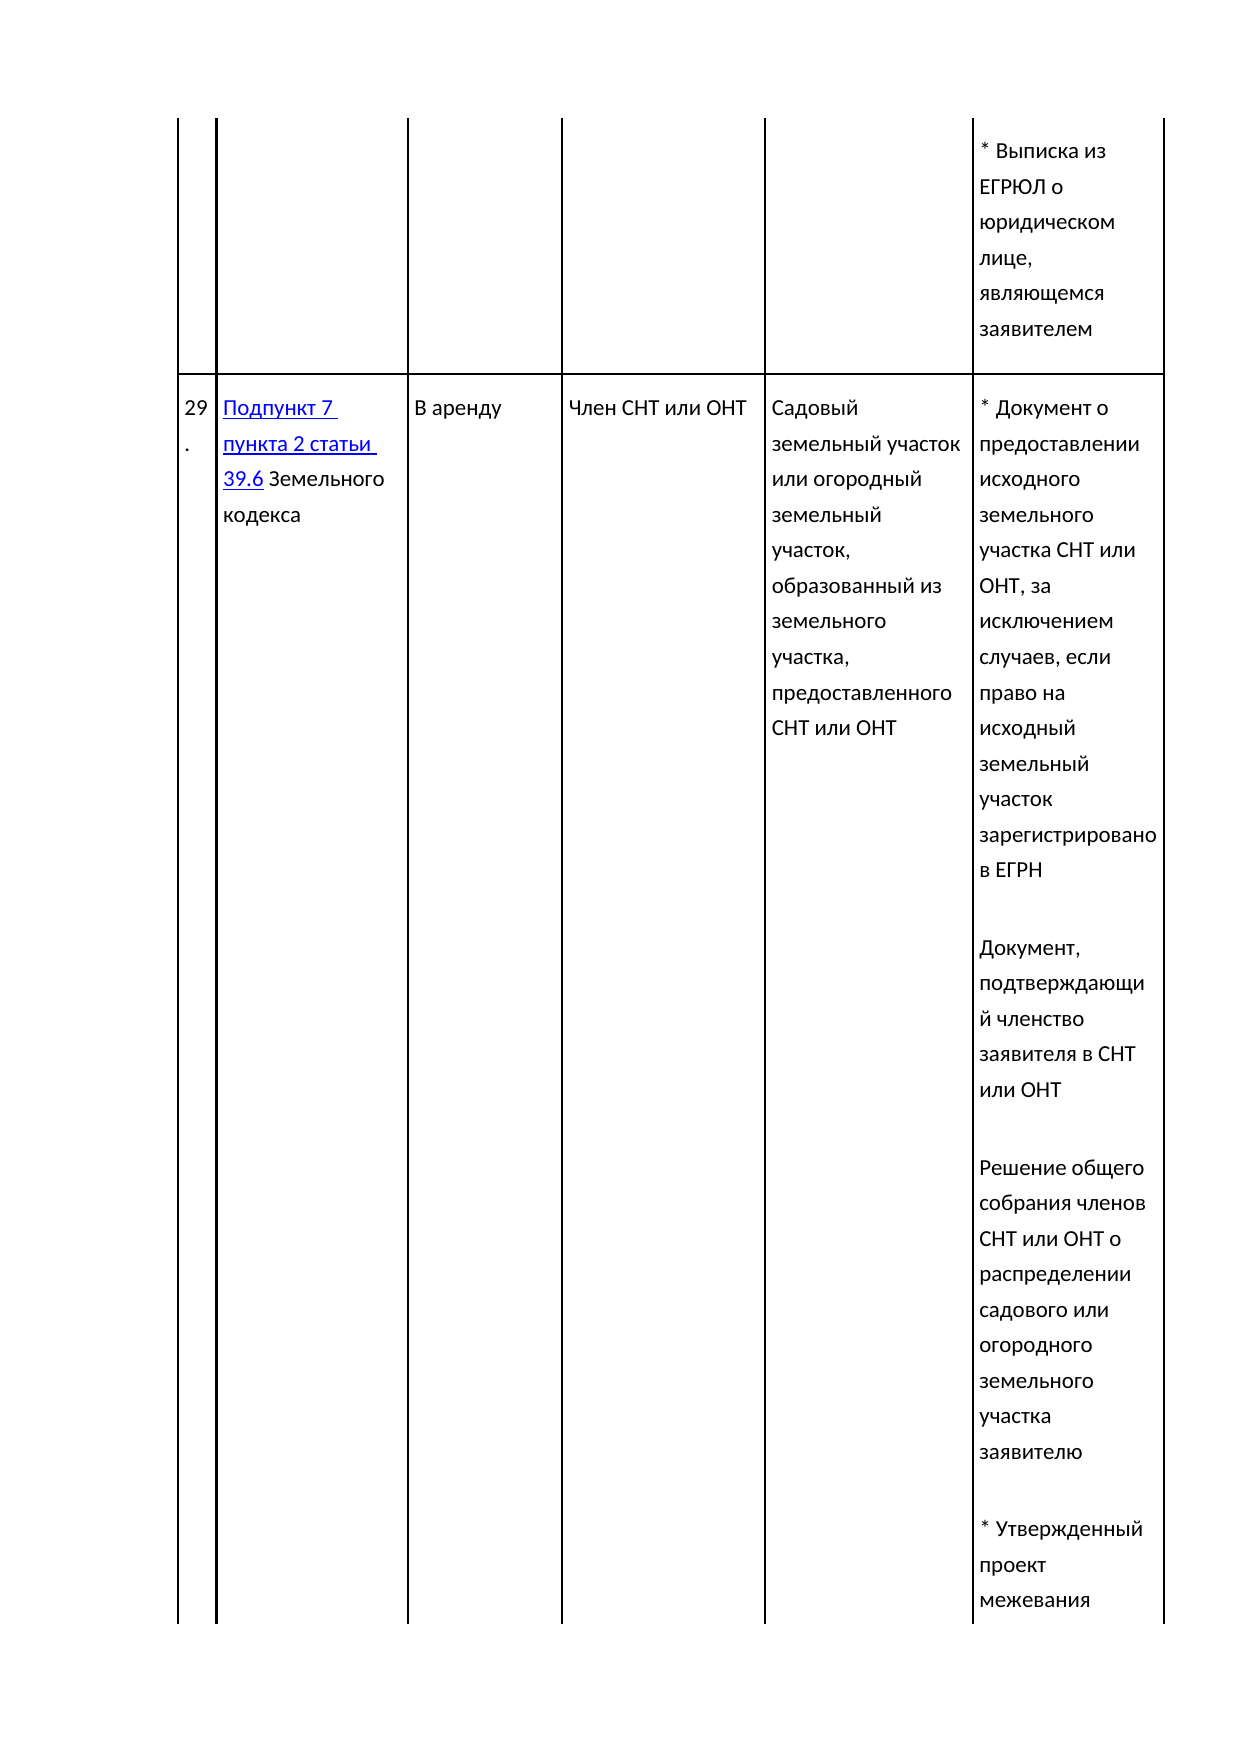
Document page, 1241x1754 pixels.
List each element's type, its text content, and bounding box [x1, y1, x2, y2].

table_cell В аренду [409, 375, 561, 1624]
table_cell Документ, подтверждающий членство заявителя в СНТ или ОНТ [974, 915, 1163, 1134]
table_cell Член СНТ или ОНТ [563, 375, 764, 1624]
table_cell Садовый земельный участок или огородный земельный участок, образованный из земельного участка, предоставленного СНТ или ОНТ [766, 375, 972, 1624]
table_cell * Документ о предоставлении исходного земельного участка СНТ или ОНТ, за исключением случаев, если право на исходный земельный участок зарегистрировано в ЕГРН [974, 375, 1163, 915]
table_cell Подпункт 7 пункта 2 статьи 39.6 Земельного кодекса [218, 375, 407, 1624]
table_cell * Выписка из ЕГРЮЛ о юридическом лице, являющемся заявителем [974, 118, 1163, 373]
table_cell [974, 1496, 1163, 1624]
table_cell Решение общего собрания членов СНТ или ОНТ о распределении садового или огородного земельного участка заявителю [974, 1135, 1163, 1496]
table_cell 29. [179, 375, 215, 1624]
